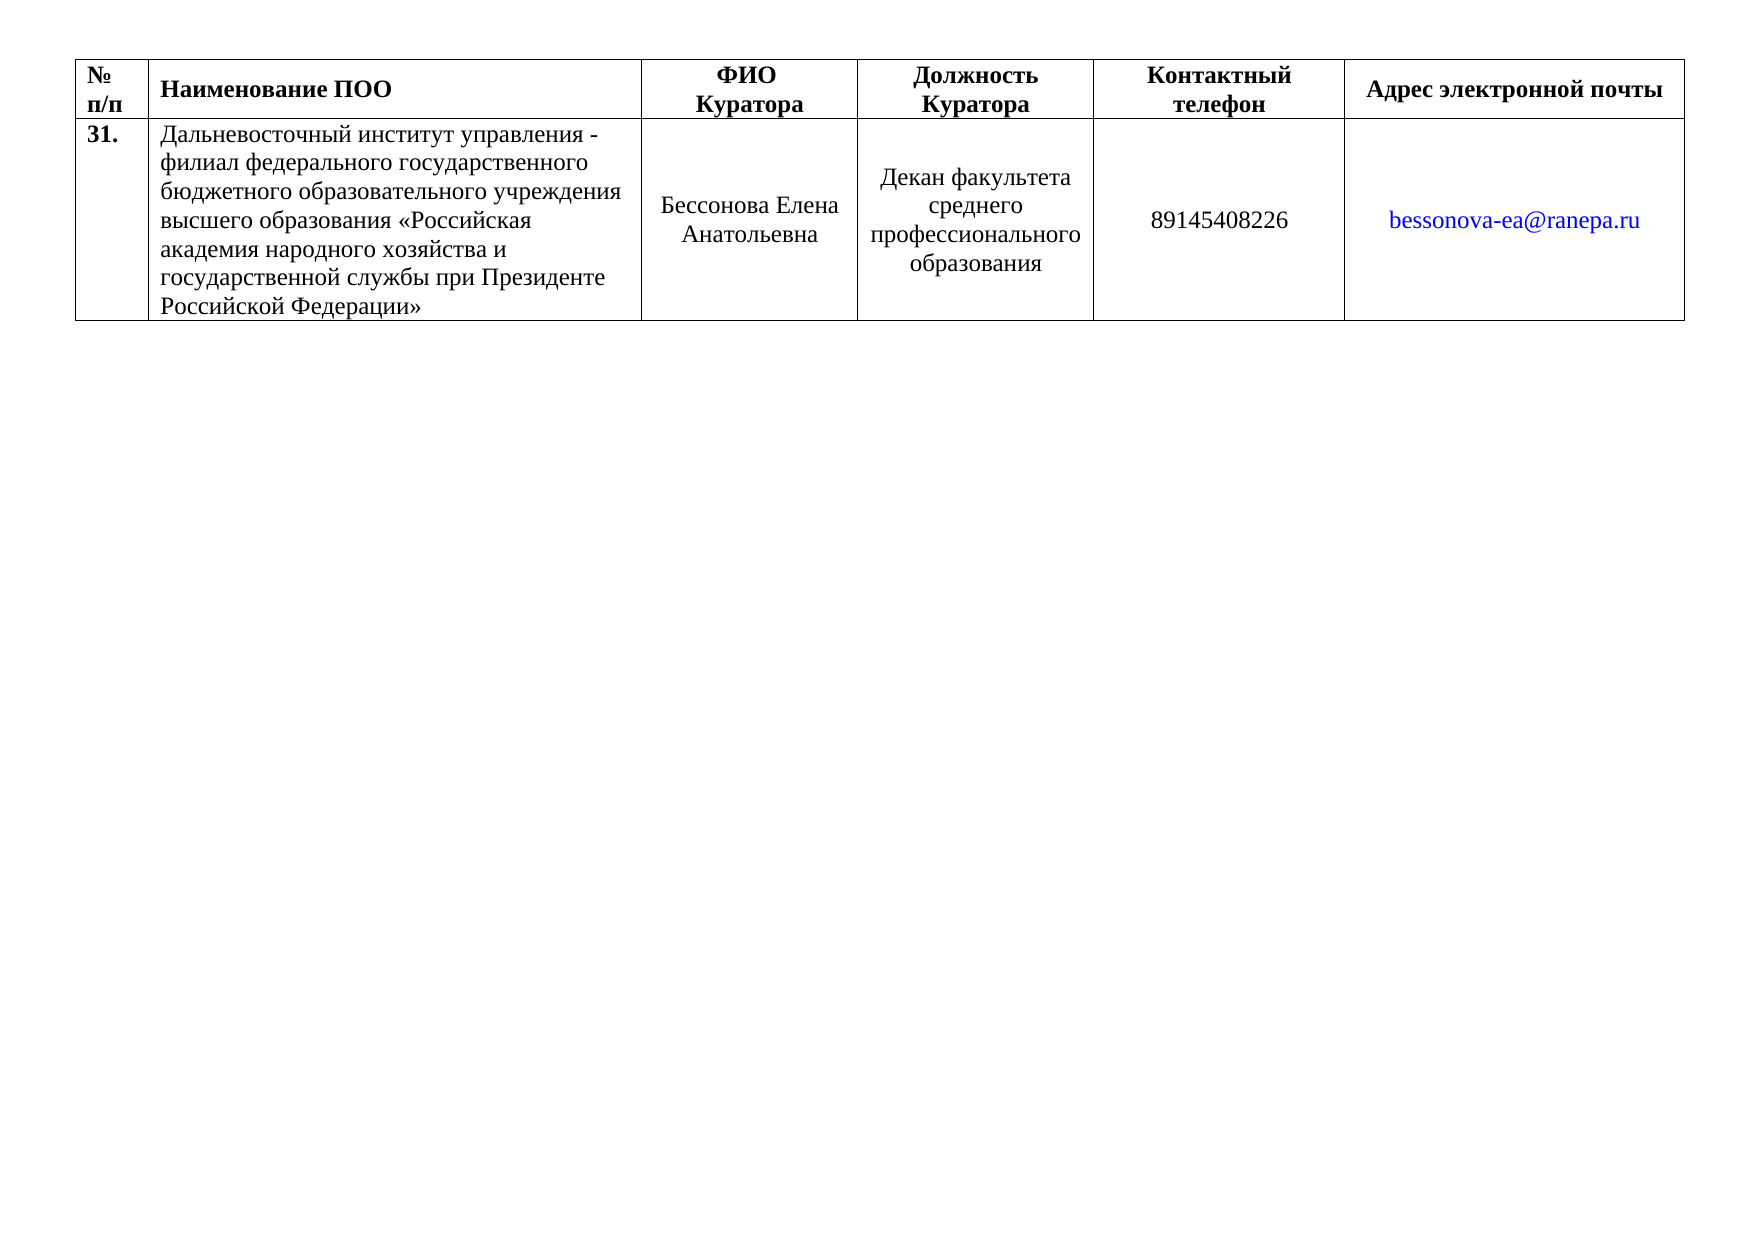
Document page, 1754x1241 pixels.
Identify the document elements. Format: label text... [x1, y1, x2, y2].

table_header ФИО Куратора [642, 60, 857, 118]
table_header № п/п [76, 60, 148, 118]
table_cell Декан факультета среднего профессионального образования [858, 119, 1093, 320]
table_cell [76, 119, 148, 320]
table_header Адрес электронной почты [1345, 60, 1684, 118]
table_header Должность Куратора [858, 60, 1093, 118]
table_header Наименование ПОО [149, 60, 641, 118]
table_cell bessonova-ea@ranepa.ru [1345, 119, 1684, 320]
table_cell Бессонова Елена Анатольевна [642, 119, 857, 320]
table_cell Дальневосточный институт управления - филиал федерального государственного бюджетного образовательного учреждения высшего образования «Российская академия народного хозяйства и государственной службы при Президенте Российской Федерации» [149, 119, 641, 320]
table_cell 89145408226 [1094, 119, 1344, 320]
table_header Контактный телефон [1094, 60, 1344, 118]
